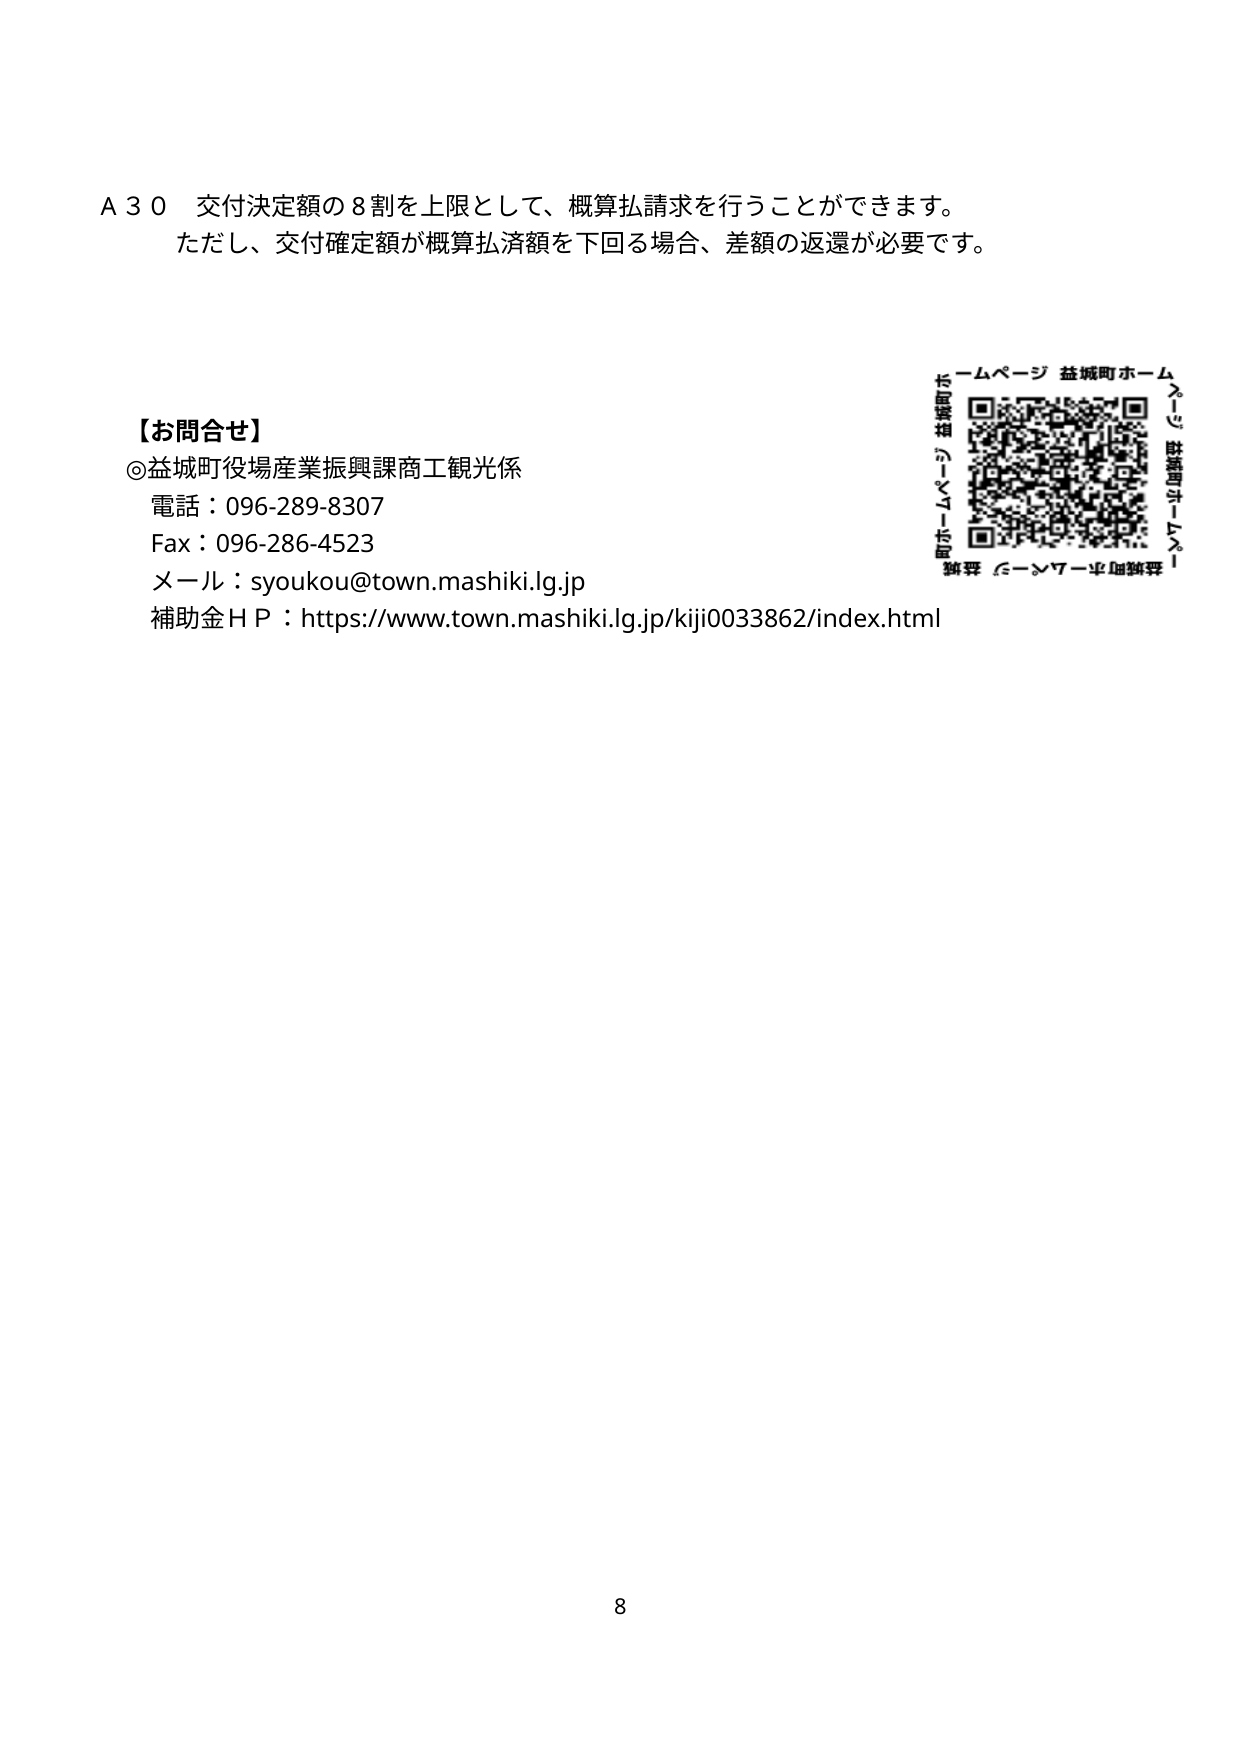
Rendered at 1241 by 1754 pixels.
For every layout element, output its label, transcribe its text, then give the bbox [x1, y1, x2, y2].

picture [929, 361, 1189, 581]
text Fax：096-286-4523 [100, 523, 929, 560]
text 補助金ＨＰ：https://www.town.mashiki.lg.jp/kiji0033862/index.html [100, 598, 1140, 635]
text A３０ 交付決定額の8割を上限として、概算払請求を行うことができます。 [100, 185, 1140, 223]
text 電話：096-289-8307 [100, 485, 929, 523]
text ◎益城町役場産業振興課商工観光係 [100, 448, 929, 485]
text ただし、交付確定額が概算払済額を下回る場合、差額の返還が必要です。 [100, 223, 1140, 260]
text メール：syoukou@town.mashiki.lg.jp [100, 560, 1140, 598]
text 【お問合せ】 [100, 410, 929, 448]
